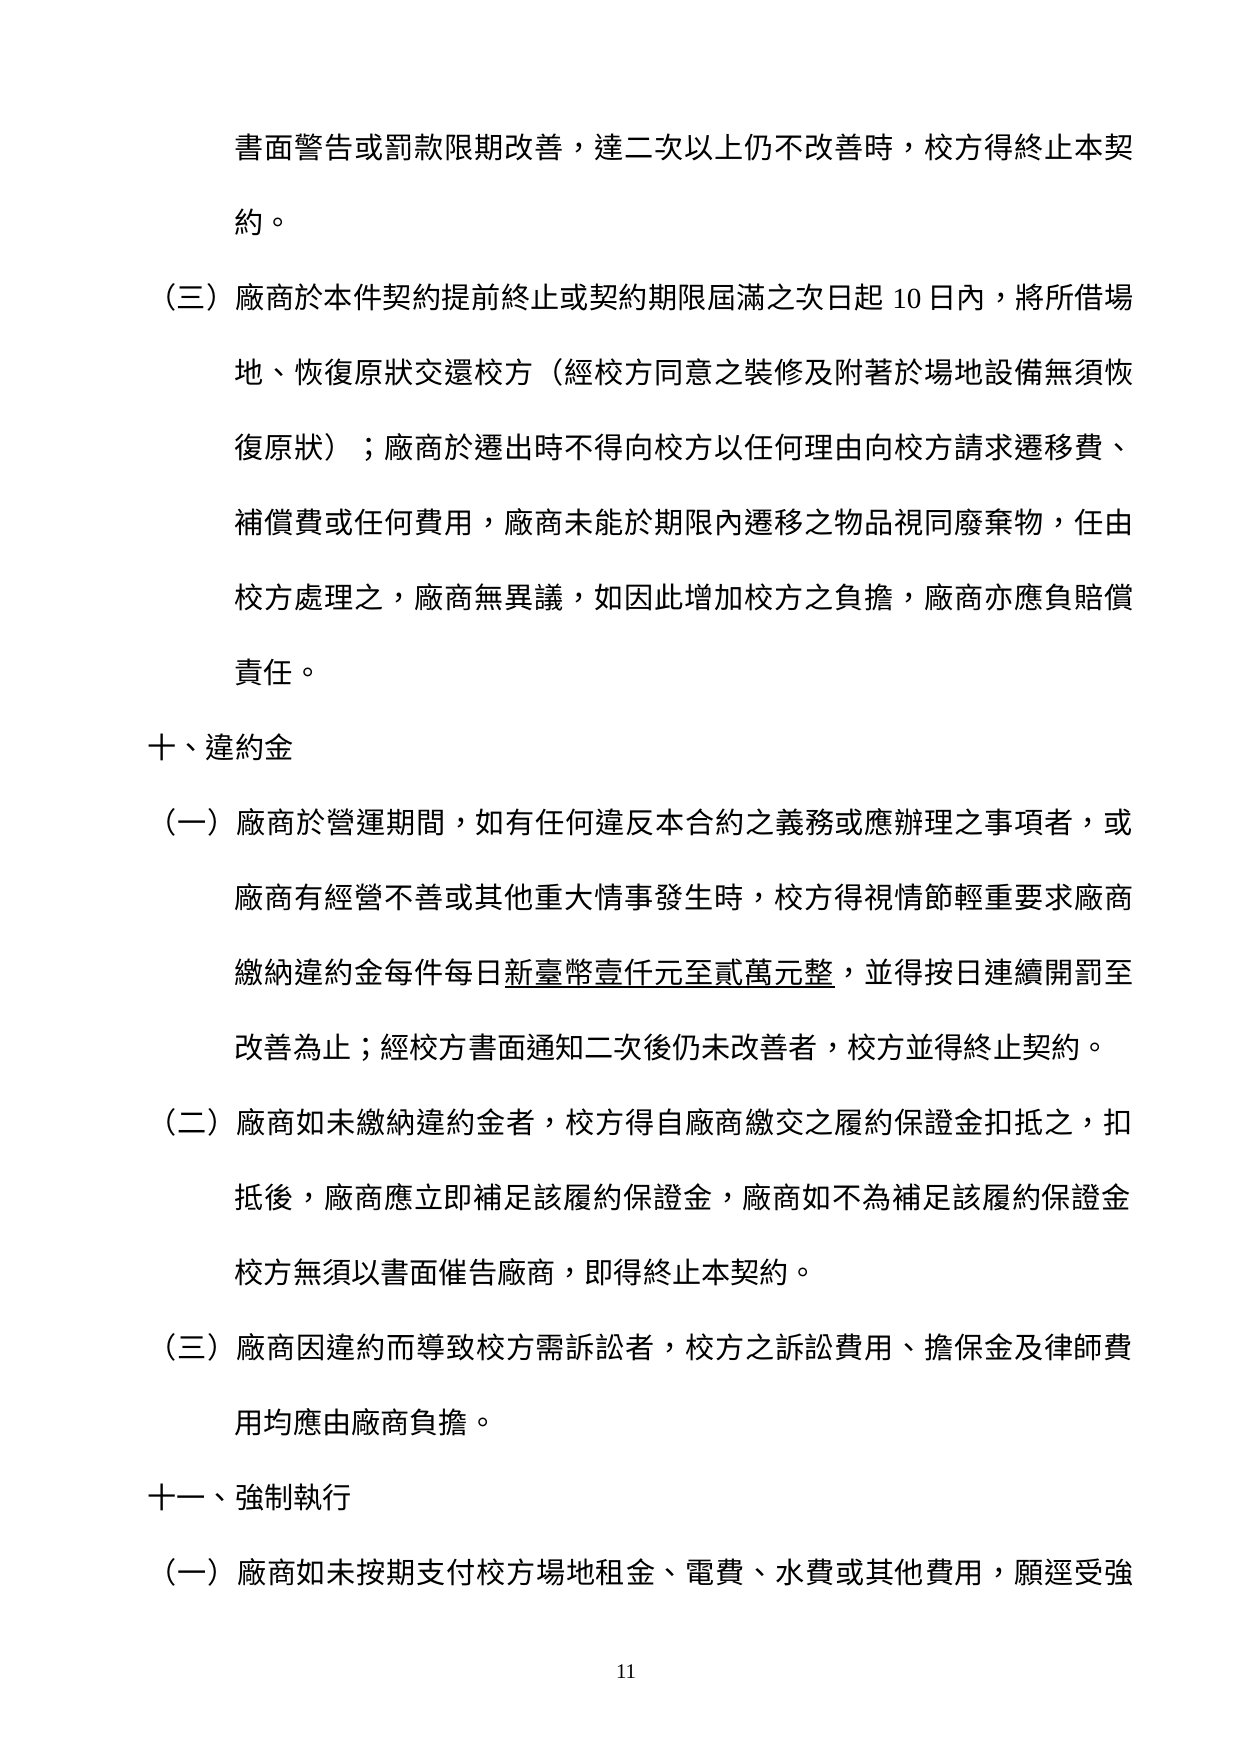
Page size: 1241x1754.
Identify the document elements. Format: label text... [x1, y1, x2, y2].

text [147, 108, 1134, 258]
text 十、違約金 [118, 708, 1134, 783]
text （三）廠商因違約而導致校方需訴訟者，校方之訴訟費用、擔保金及律師費用均應由廠商負擔。 [147, 1308, 1134, 1458]
text （一）廠商於營運期間，如有任何違反本合約之義務或應辦理之事項者，或廠商有經營不善或其他重大情事發生時，校方得視情節輕重要求廠商繳納違約金每件每日新臺幣壹仟元至貳萬元整，並得按日連續開罰至改善為止；經校方書面通知二次後仍未改善者，校方並得終止契約。 [147, 783, 1134, 1083]
text （三）廠商於本件契約提前終止或契約期限屆滿之次日起10日內，將所借場地、恢復原狀交還校方（經校方同意之裝修及附著於場地設備無須恢復原狀）；廠商於遷出時不得向校方以任何理由向校方請求遷移費、補償費或任何費用，廠商未能於期限內遷移之物品視同廢棄物，任由校方處理之，廠商無異議，如因此增加校方之負擔，廠商亦應負賠償責任。 [147, 258, 1134, 708]
text （二）廠商如未繳納違約金者，校方得自廠商繳交之履約保證金扣抵之，扣抵後，廠商應立即補足該履約保證金，廠商如不為補足該履約保證金，校方無須以書面催告廠商，即得終止本契約。 [147, 1083, 1134, 1308]
text 十一、強制執行 [118, 1458, 1134, 1533]
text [147, 1533, 1134, 1608]
